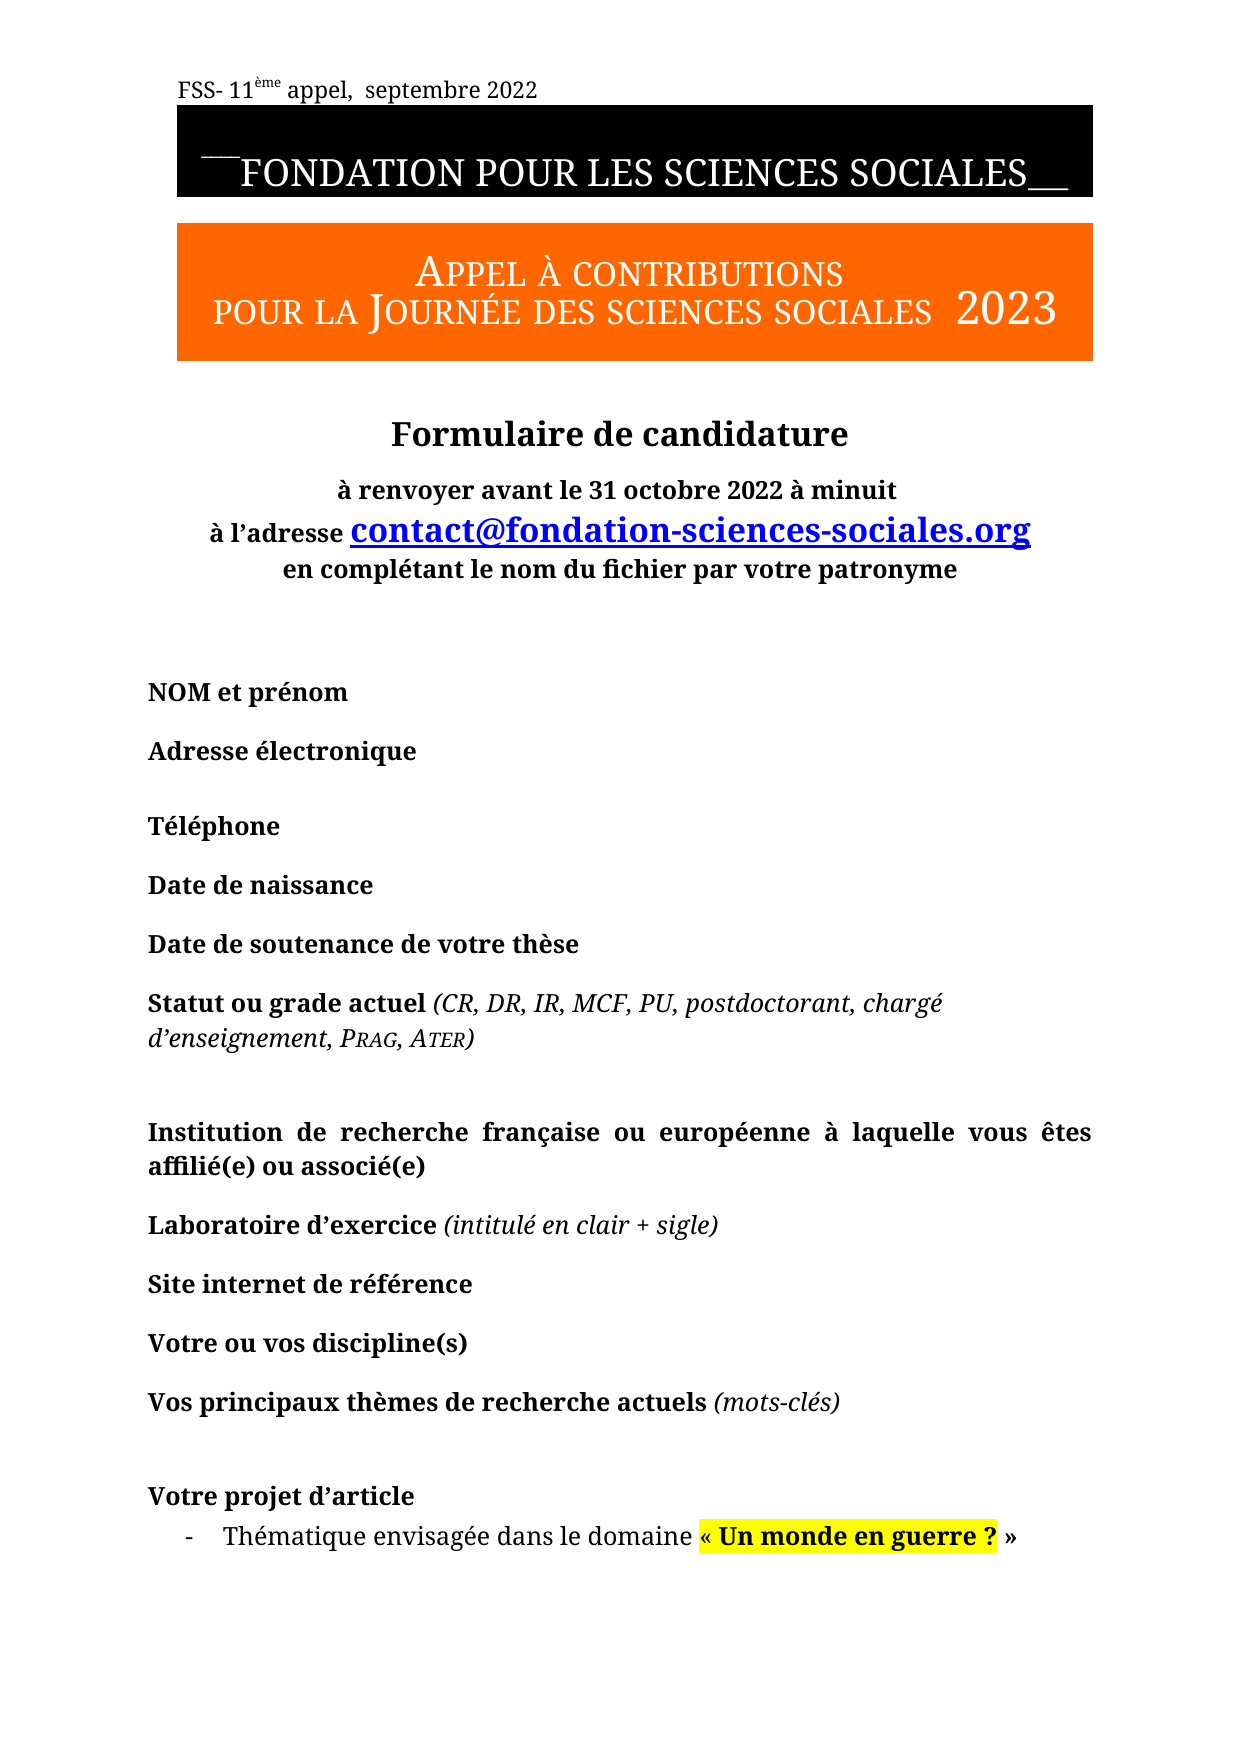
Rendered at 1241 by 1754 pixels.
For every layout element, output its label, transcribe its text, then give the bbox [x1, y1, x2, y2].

subtitle Date de soutenance de votre thèse [148, 927, 1093, 961]
subtitle Votre projet d’article [148, 1479, 1093, 1513]
list Thématique envisagée dans le domaine « Un monde en guerre ? » [185, 1519, 699, 1553]
subtitle Date de naissance [148, 868, 1093, 902]
subtitle Laboratoire d’exercice (intitulé en clair + sigle) [148, 1207, 1093, 1241]
subtitle NOM et prénom [148, 674, 1093, 709]
subtitle Vos principaux thèmes de recherche actuels (mots-clés) [148, 1384, 1093, 1419]
subtitle Formulaire de candidature [148, 411, 1093, 456]
subtitle Adresse électronique [148, 734, 1093, 768]
subtitle Site internet de référence [148, 1266, 1093, 1301]
subtitle à renvoyer avant le 31 octobre 2022 à minuit à l’adresse contact@fondation-sciences-sociales.org en complétant le nom du fichier par votre patronyme [148, 473, 1093, 624]
subtitle Votre ou vos discipline(s) [148, 1326, 1093, 1359]
text Téléphone [148, 809, 1093, 843]
subtitle Institution de recherche française ou européenne à laquelle vous êtes affilié(e) ou associé(e) [148, 1114, 1093, 1182]
subtitle Statut ou grade actuel (CR, DR, IR, MCF, PU, postdoctorant, chargé d’enseignement, Prag, Ater) [148, 986, 1093, 1054]
